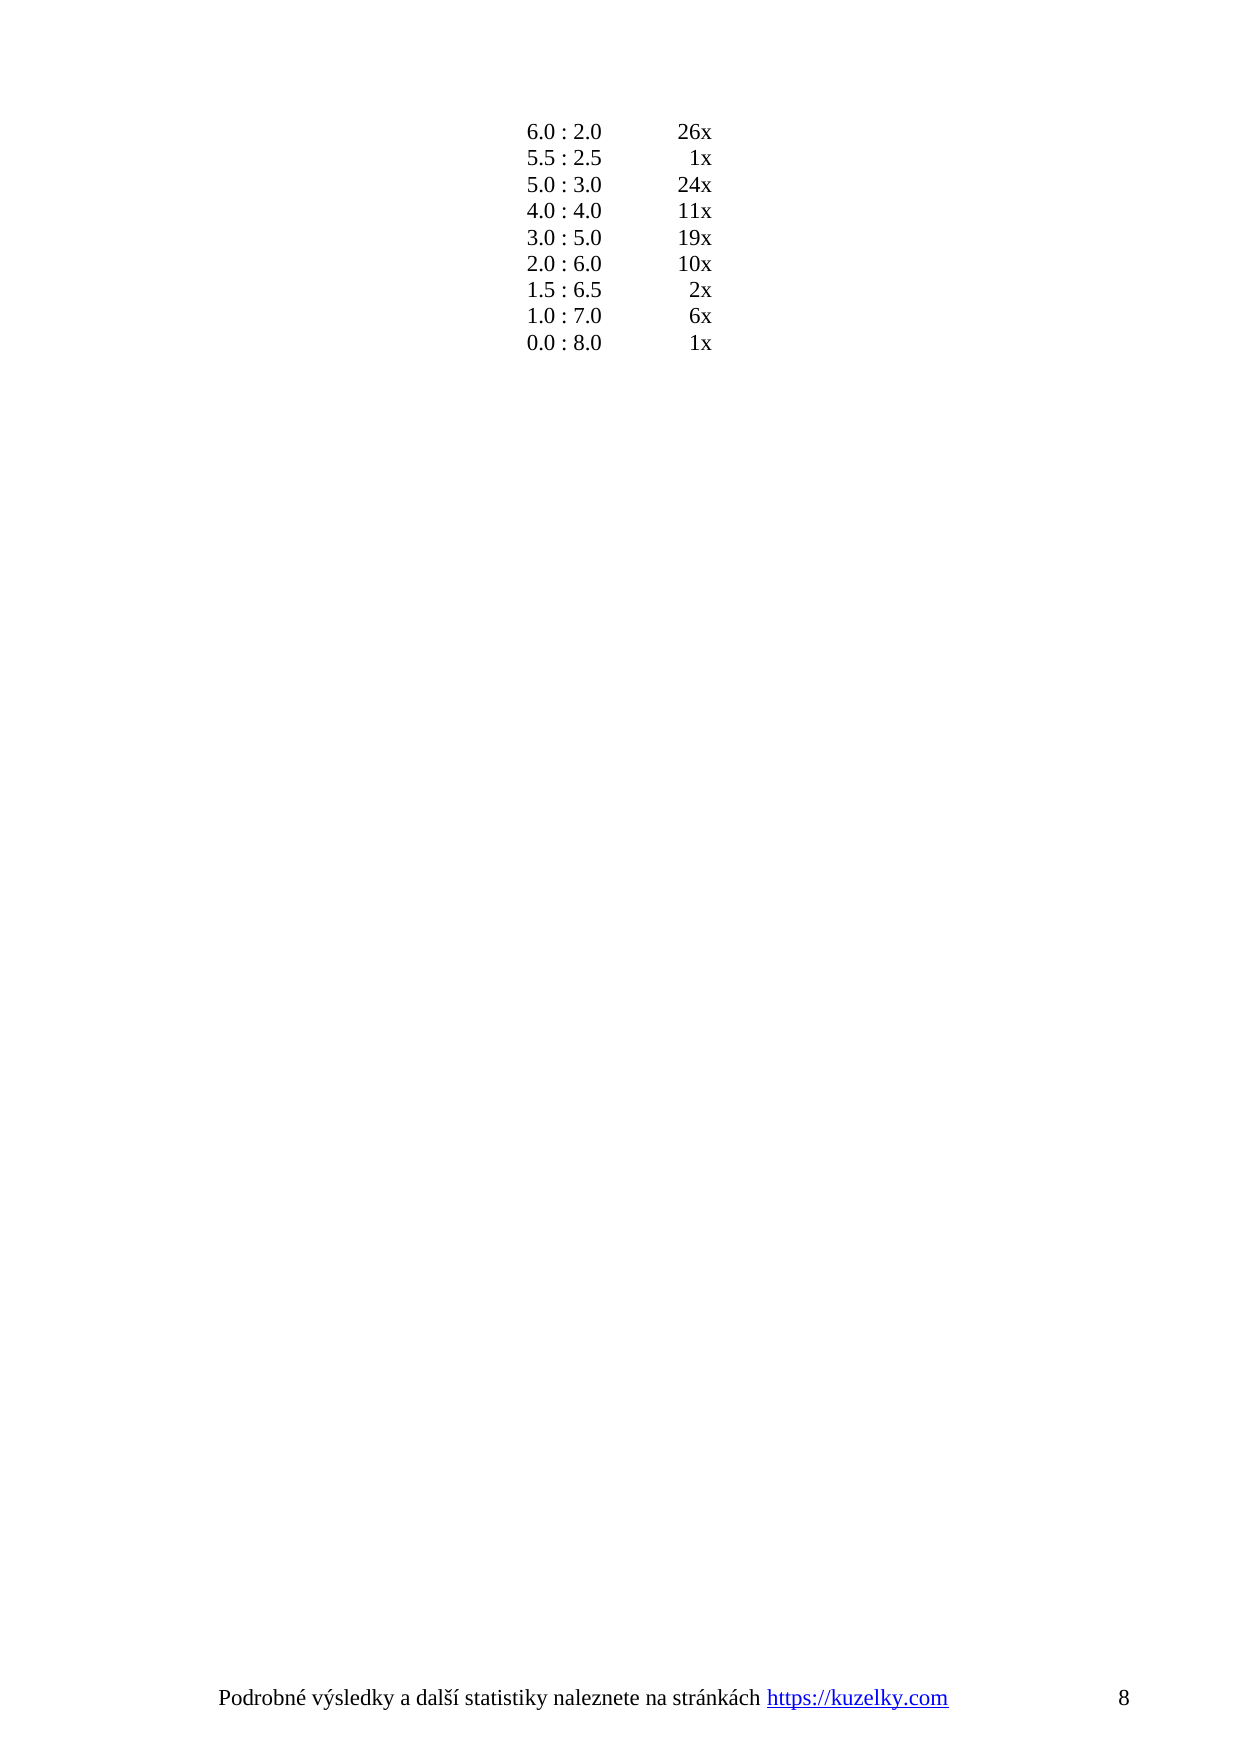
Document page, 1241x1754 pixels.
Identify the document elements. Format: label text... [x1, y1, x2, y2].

text 3.0 : 5.0 19x [106, 223, 1134, 250]
text 5.5 : 2.5 1x [106, 144, 1134, 171]
text 0.0 : 8.0 1x [106, 329, 1134, 355]
text 2.0 : 6.0 10x [106, 250, 1134, 276]
text 1.5 : 6.5 2x [106, 276, 1134, 303]
text 5.0 : 3.0 24x [106, 171, 1134, 197]
text 4.0 : 4.0 11x [106, 197, 1134, 223]
text 1.0 : 7.0 6x [106, 303, 1134, 329]
text 6.0 : 2.0 26x [106, 118, 1134, 144]
